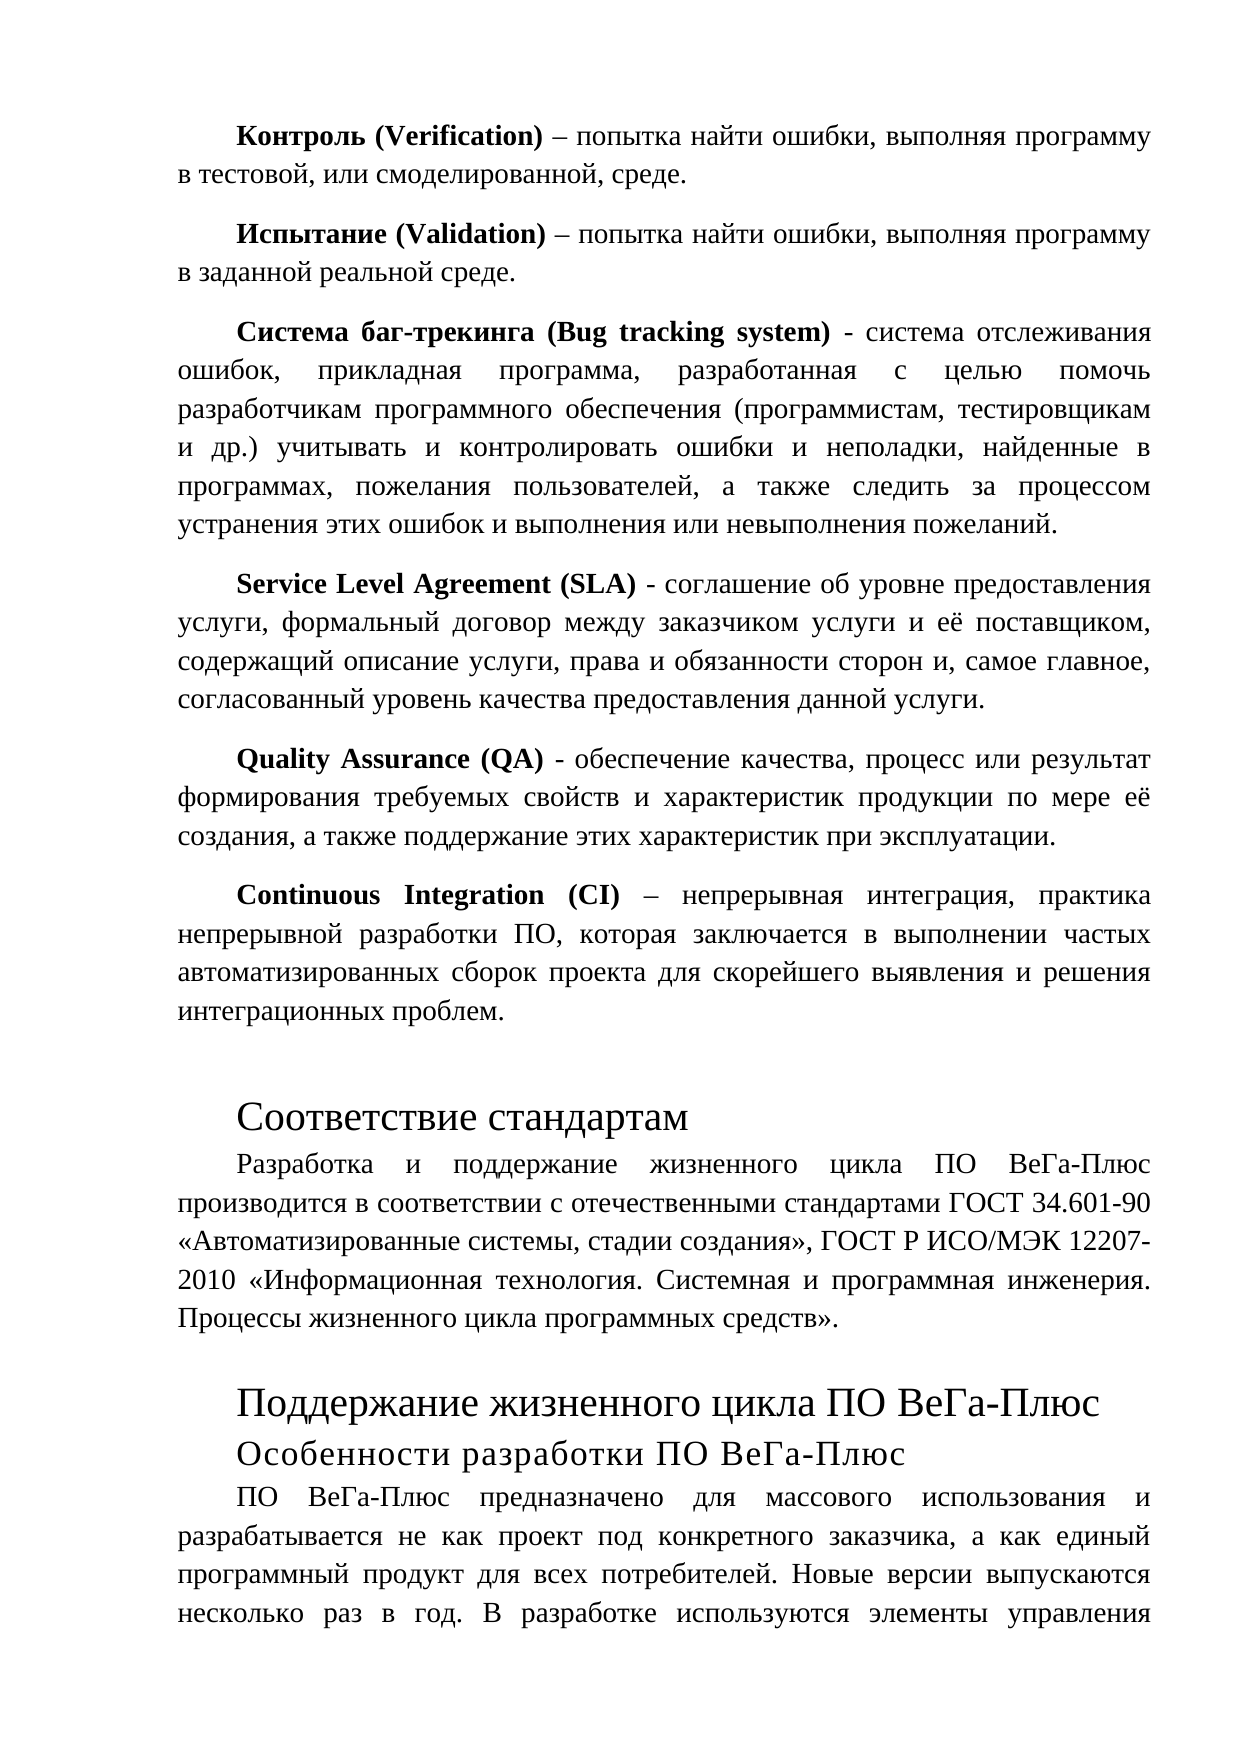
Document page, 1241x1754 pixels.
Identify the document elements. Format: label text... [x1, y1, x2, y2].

subtitle Соответствие стандартам [177, 1091, 1152, 1139]
text Service Level Agreement (SLA) - соглашение об уровне предоставления услуги, формальный договор между заказчиком услуги и её поставщиком, содержащий описание услуги, права и обязанности сторон и, самое главное, согласованный уровень качества предоставления данной услуги. [177, 566, 1152, 715]
text Контроль (Verification) – попытка найти ошибки, выполняя программу в тестовой, или смоделированной, среде. [177, 118, 1152, 190]
text Разработка и поддержание жизненного цикла ПО ВеГа-Плюс производится в соответствии с отечественными стандартами ГОСТ 34.601-90 «Автоматизированные системы, стадии создания», ГОСТ Р ИСО/МЭК 12207-2010 «Информационная технология. Системная и программная инженерия. Процессы жизненного цикла программных средств». [177, 1146, 1152, 1334]
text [177, 1479, 1152, 1628]
text Continuous Integration (CI) – непрерывная интеграция, практика непрерывной разработки ПО, которая заключается в выполнении частых автоматизированных сборок проекта для скорейшего выявления и решения интеграционных проблем. [177, 877, 1152, 1027]
text Испытание (Validation) – попытка найти ошибки, выполняя программу в заданной реальной среде. [177, 216, 1152, 288]
text Quality Assurance (QA) - обеспечение качества, процесс или результат формирования требуемых свойств и характеристик продукции по мере её создания, а также поддержание этих характеристик при эксплуатации. [177, 741, 1152, 852]
text Система баг-трекинга (Bug tracking system) - система отслеживания ошибок, прикладная программа, разработанная с целью помочь разработчикам программного обеспечения (программистам, тестировщикам и др.) учитывать и контролировать ошибки и неполадки, найденные в программах, пожелания пользователей, а также следить за процессом устранения этих ошибок и выполнения или невыполнения пожеланий. [177, 314, 1152, 540]
subtitle Поддержание жизненного цикла ПО ВеГа-Плюс [177, 1377, 1152, 1425]
subtitle Особенности разработки ПО ВеГа-Плюс [177, 1432, 1152, 1473]
